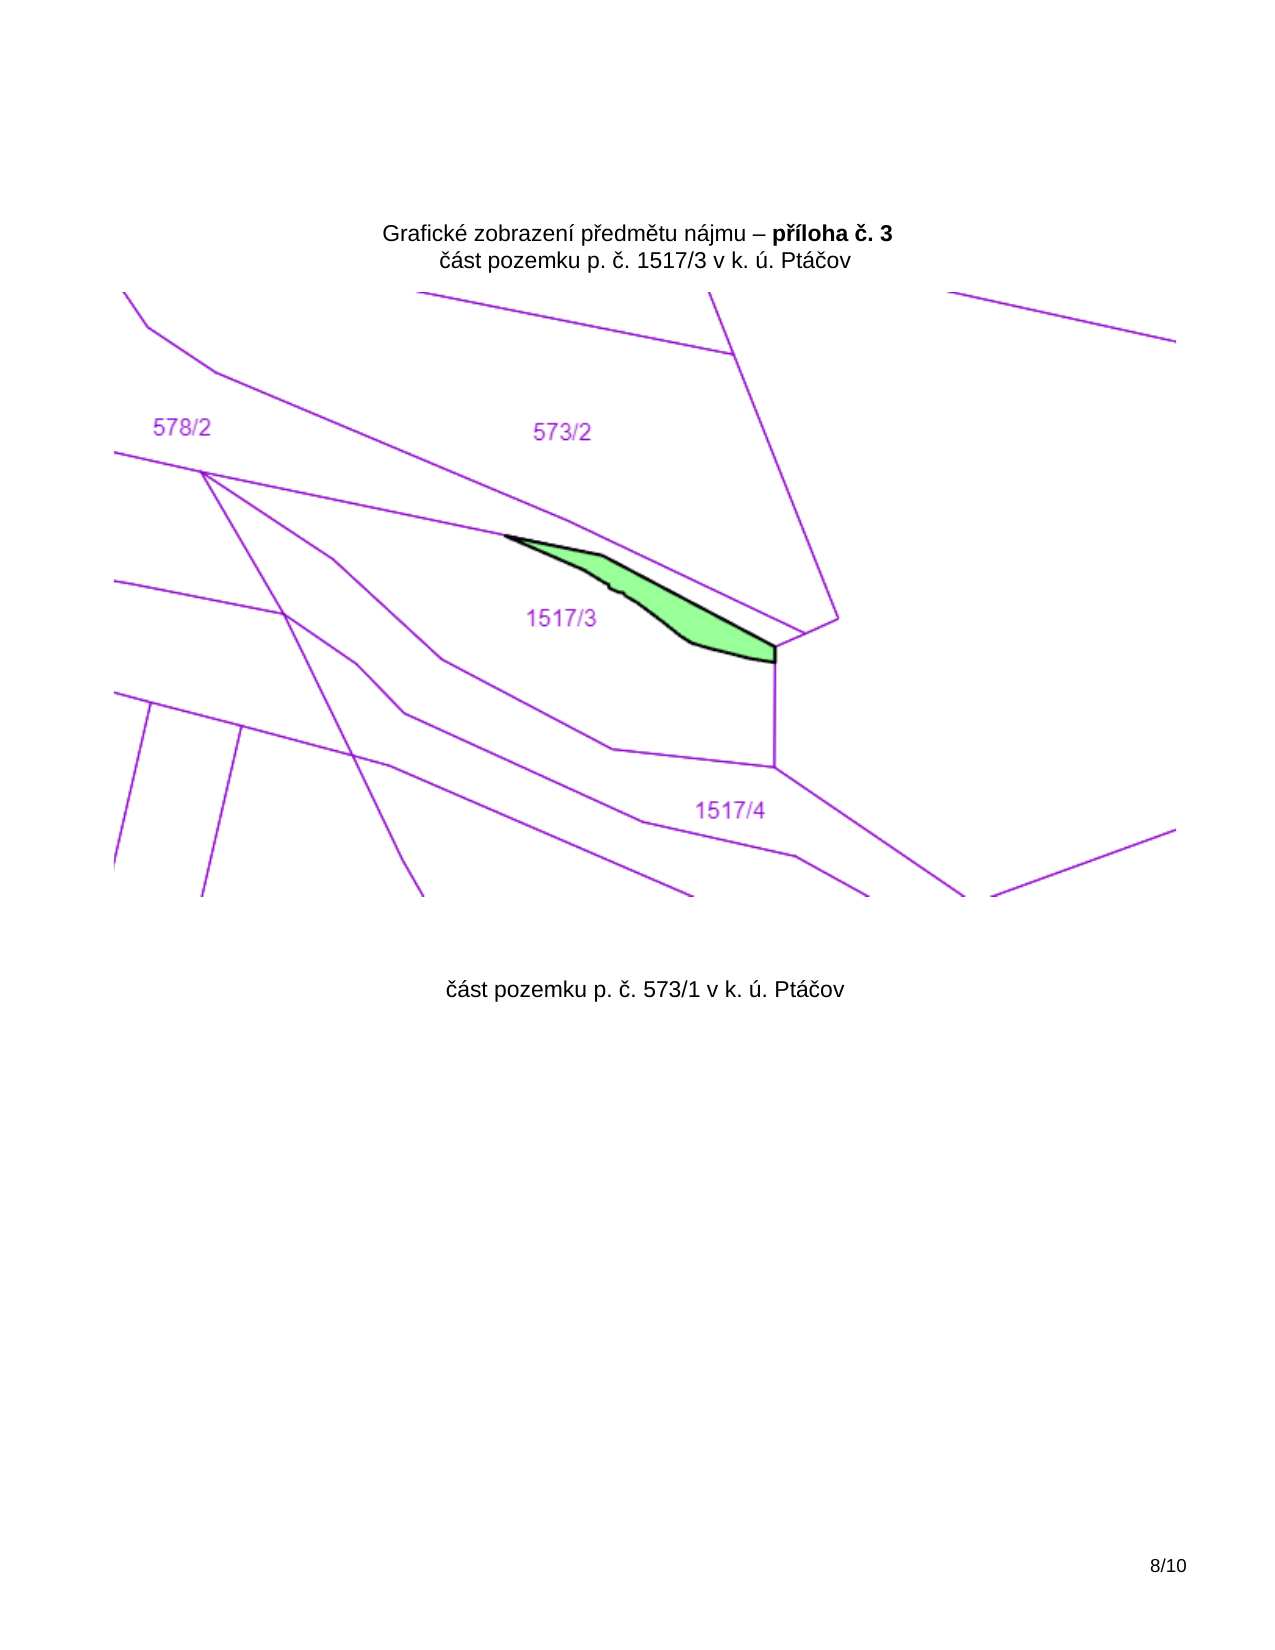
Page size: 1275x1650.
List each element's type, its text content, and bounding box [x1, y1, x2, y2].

text část pozemku p. č. 573/1 v k. ú. Ptáčov [103, 976, 1186, 1002]
picture [113, 292, 1177, 897]
text část pozemku p. č. 1517/3 v k. ú. Ptáčov [103, 247, 1186, 273]
text Grafické zobrazení předmětu nájmu – příloha č. 3 [89, 220, 1186, 247]
